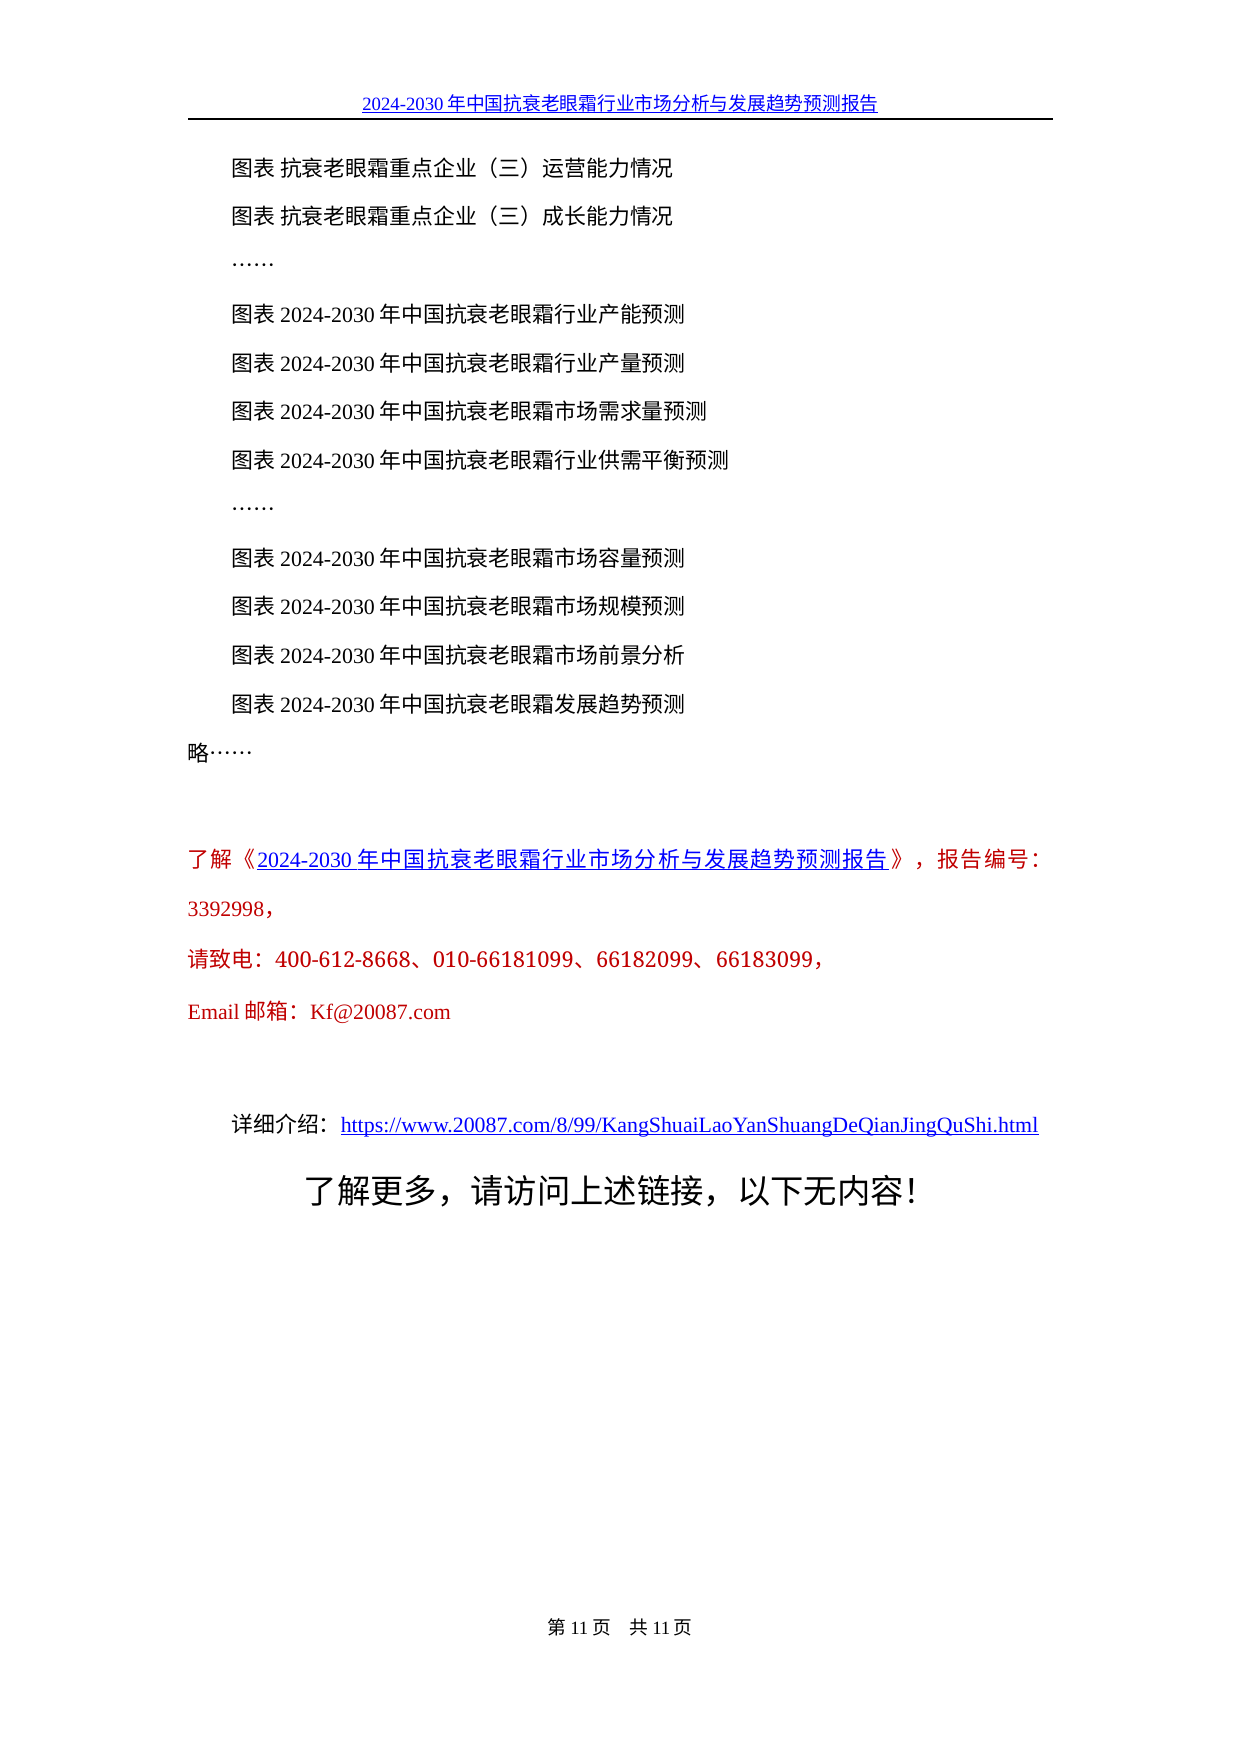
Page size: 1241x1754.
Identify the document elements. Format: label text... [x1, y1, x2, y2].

text 了解《2024-2030年中国抗衰老眼霜行业市场分析与发展趋势预测报告》，报告编号：3392998， [187, 842, 1053, 923]
text 请致电：400-612-8668、010-66181099、66182099、66183099， [187, 942, 1053, 974]
text 详细介绍：https://www.20087.com/8/99/KangShuaiLaoYanShuangDeQianJingQuShi.html [187, 1106, 1053, 1139]
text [187, 150, 1053, 768]
title 了解更多，请访问上述链接，以下无内容！ [187, 1156, 1053, 1221]
text Email邮箱：Kf@20087.com [187, 993, 1053, 1026]
